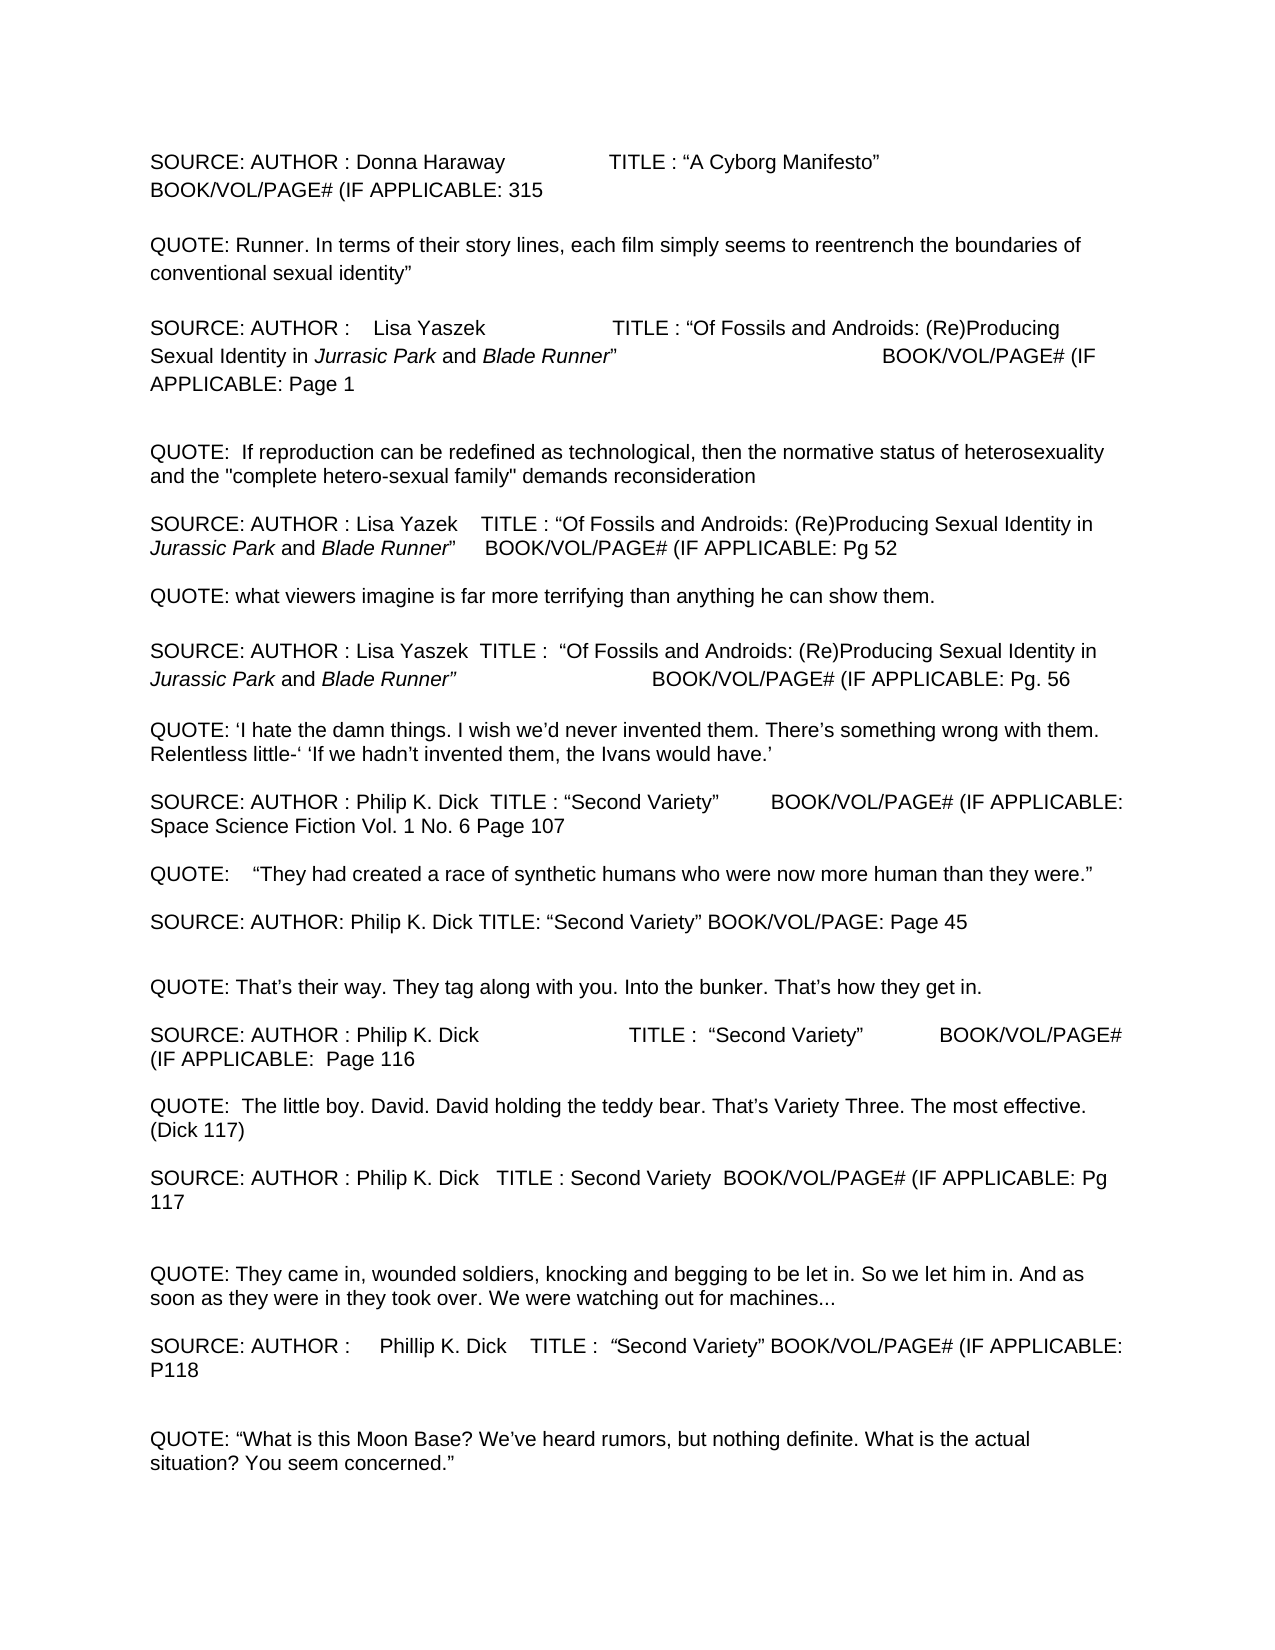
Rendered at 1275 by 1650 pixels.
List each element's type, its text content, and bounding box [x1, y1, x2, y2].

text QUOTE: “What is this Moon Base? We’ve heard rumors, but nothing definite. What is the actual situation? You seem concerned.” [150, 1427, 1125, 1474]
text SOURCE: AUTHOR : Phillip K. Dick TITLE : “Second Variety” BOOK/VOL/PAGE# (IF APPLICABLE: P118 [150, 1334, 1125, 1382]
text SOURCE: AUTHOR : Lisa Yaszek TITLE : “Of Fossils and Androids: (Re)Producing Sexual Identity in Jurrasic Park and Blade Runner” BOOK/VOL/PAGE# (IF APPLICABLE: Page 1 [150, 316, 1125, 395]
text SOURCE: AUTHOR : Lisa Yaszek TITLE : “Of Fossils and Androids: (Re)Producing Sexual Identity in Jurassic Park and Blade Runner” BOOK/VOL/PAGE# (IF APPLICABLE: Pg. 56 [150, 639, 1125, 691]
text SOURCE: AUTHOR : Lisa Yazek TITLE : “Of Fossils and Androids: (Re)Producing Sexual Identity in Jurassic Park and Blade Runner” BOOK/VOL/PAGE# (IF APPLICABLE: Pg 52 [150, 512, 1125, 559]
text QUOTE: The little boy. David. David holding the teddy bear. That’s Variety Three. The most effective. (Dick 117) [150, 1094, 1125, 1142]
text SOURCE: AUTHOR : Donna Haraway TITLE : “A Cyborg Manifesto” BOOK/VOL/PAGE# (IF APPLICABLE: 315 [150, 150, 1125, 202]
text SOURCE: AUTHOR : Philip K. Dick TITLE : “Second Variety” BOOK/VOL/PAGE# (IF APPLICABLE: Page 116 [150, 1022, 1125, 1070]
text QUOTE: They came in, wounded soldiers, knocking and begging to be let in. So we let him in. And as soon as they were in they took over. We were watching out for machines... [150, 1262, 1125, 1310]
text SOURCE: AUTHOR : Philip K. Dick TITLE : Second Variety BOOK/VOL/PAGE# (IF APPLICABLE: Pg 117 [150, 1166, 1125, 1214]
text QUOTE: That’s their way. They tag along with you. Into the bunker. That’s how they get in. [150, 974, 1125, 998]
text QUOTE: ‘I hate the damn things. I wish we’d never invented them. There’s something wrong with them. Relentless little-‘ ‘If we hadn’t invented them, the Ivans would have.’ [150, 718, 1125, 766]
text SOURCE: AUTHOR : Philip K. Dick TITLE : “Second Variety” BOOK/VOL/PAGE# (IF APPLICABLE: Space Science Fiction Vol. 1 No. 6 Page 107 [150, 790, 1125, 838]
text QUOTE: “They had created a race of synthetic humans who were now more human than they were.” [150, 862, 1125, 886]
text SOURCE: AUTHOR: Philip K. Dick TITLE: “Second Variety” BOOK/VOL/PAGE: Page 45 [150, 910, 1125, 934]
text QUOTE: what viewers imagine is far more terrifying than anything he can show them. [150, 583, 1125, 607]
text QUOTE: If reproduction can be redefined as technological, then the normative status of heterosexuality and the "complete hetero-sexual family" demands reconsideration [150, 440, 1125, 488]
text QUOTE: Runner. In terms of their story lines, each film simply seems to reentrench the boundaries of conventional sexual identity” [150, 233, 1125, 284]
